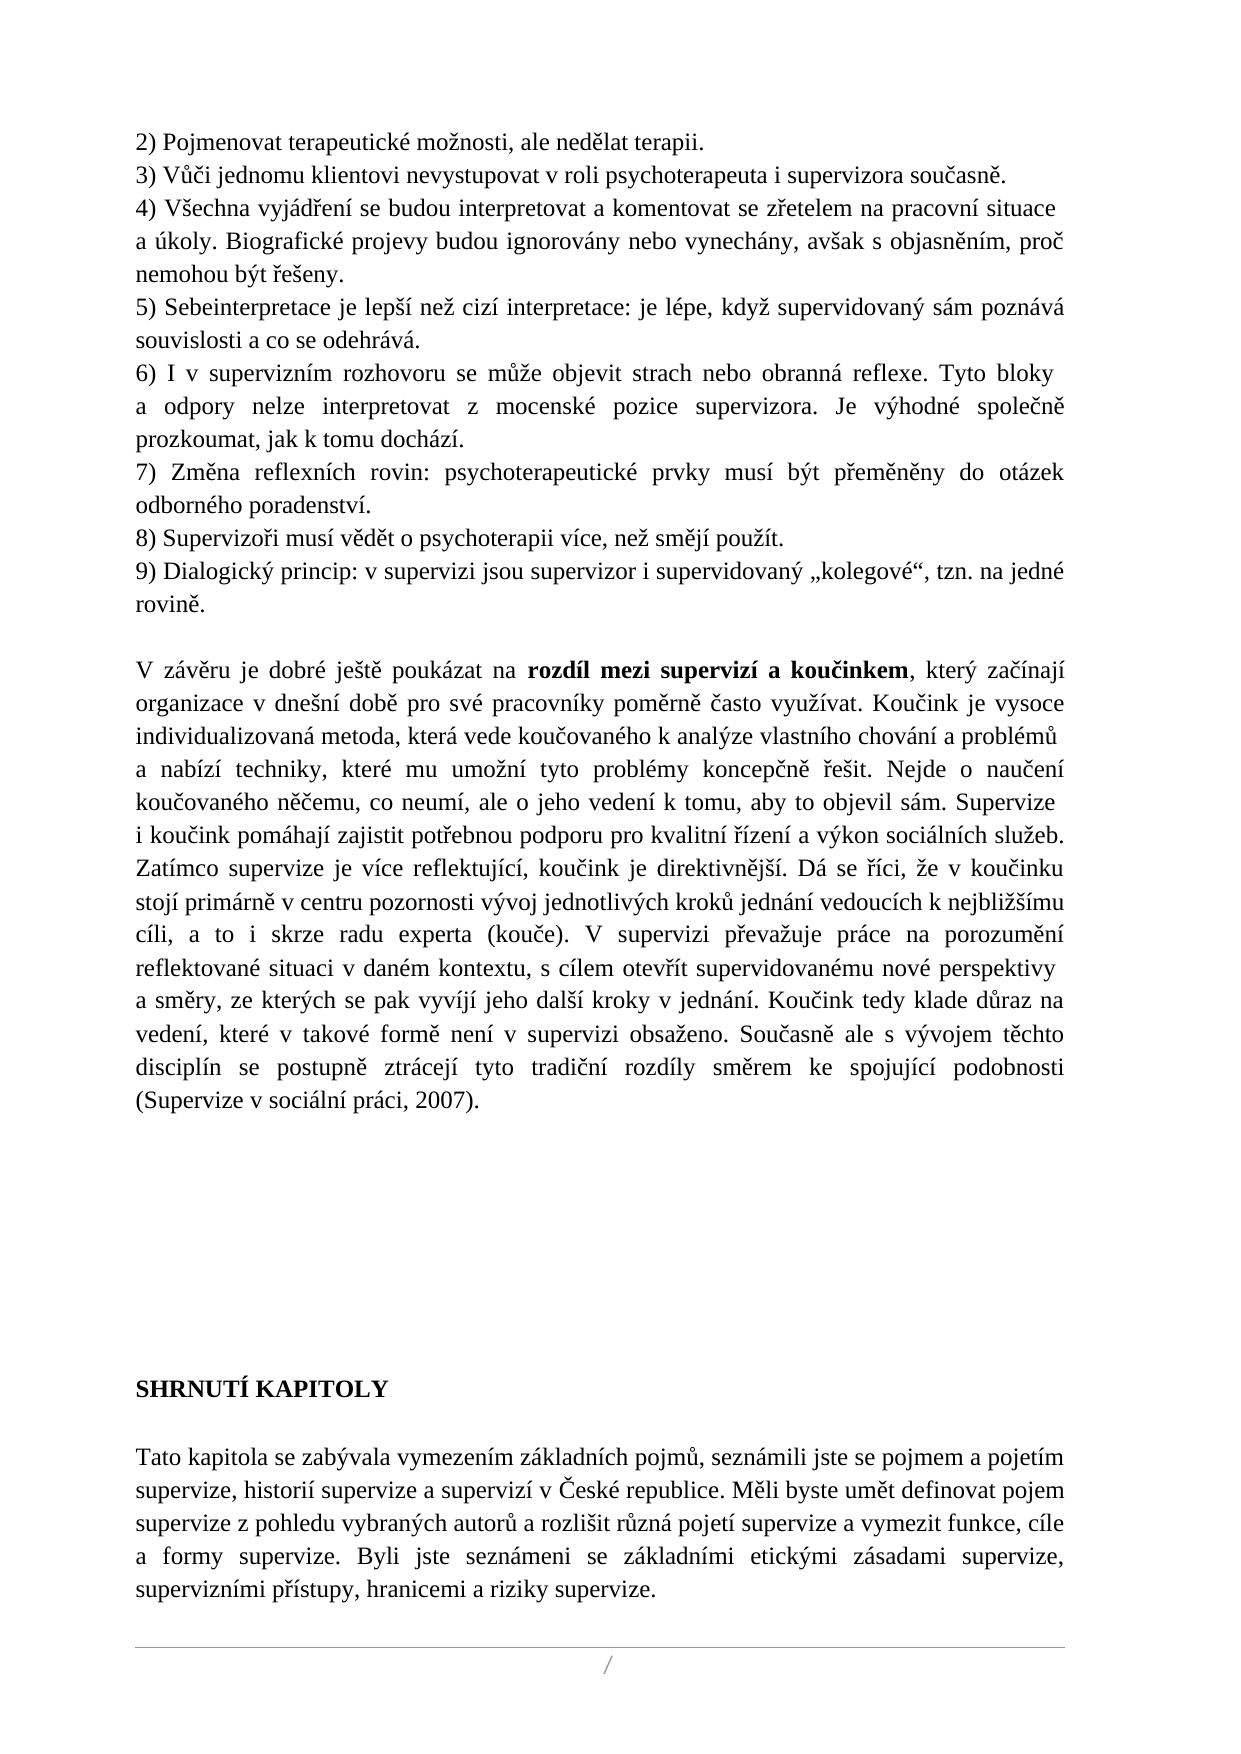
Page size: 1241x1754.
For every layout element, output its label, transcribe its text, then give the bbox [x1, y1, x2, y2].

text Shrnutí kapitoly [135, 1374, 1065, 1403]
text V závěru je dobré ještě poukázat na rozdíl mezi supervizí a koučinkem, který začínají organizace v dnešní době pro své pracovníky poměrně často využívat. Koučink je vysoce individualizovaná metoda, která vede koučovaného k analýze vlastního chování a problémů a nabízí techniky, které mu umožní tyto problémy koncepčně řešit. Nejde o naučení koučovaného něčemu, co neumí, ale o jeho vedení k tomu, aby to objevil sám. Supervize i koučink pomáhají zajistit potřebnou podporu pro kvalitní řízení a výkon sociálních služeb. Zatímco supervize je více reflektující, koučink je direktivnější. Dá se říci, že v koučinku stojí primárně v centru pozornosti vývoj jednotlivých kroků jednání vedoucích k nejbližšímu cíli, a to i skrze radu experta (kouče). V supervizi převažuje práce na porozumění reflektované situaci v daném kontextu, s cílem otevřít supervidovanému nové perspektivy a směry, ze kterých se pak vyvíjí jeho další kroky v jednání. Koučink tedy klade důraz na vedení, které v takové formě není v supervizi obsaženo. Současně ale s vývojem těchto disciplín se postupně ztrácejí tyto tradiční rozdíly směrem ke spojující podobnosti (Supervize v sociální práci, 2007). [135, 655, 1065, 1113]
text 6) I v supervizním rozhovoru se může objevit strach nebo obranná reflexe. Tyto bloky a odpory nelze interpretovat z mocenské pozice supervizora. Je výhodné společně prozkoumat, jak k tomu dochází. [135, 358, 1065, 453]
text 7) Změna reflexních rovin: psychoterapeutické prvky musí být přeměněny do otázek odborného poradenství. [135, 457, 1065, 519]
text 3) Vůči jednomu klientovi nevystupovat v roli psychoterapeuta i supervizora současně. [135, 160, 1065, 189]
text 4) Všechna vyjádření se budou interpretovat a komentovat se zřetelem na pracovní situace a úkoly. Biografické projevy budou ignorovány nebo vynechány, avšak s objasněním, proč nemohou být řešeny. [135, 193, 1065, 288]
text 9) Dialogický princip: v supervizi jsou supervizor i supervidovaný „kolegové“, tzn. na jedné rovině. [135, 556, 1065, 618]
text Tato kapitola se zabývala vymezením základních pojmů, seznámili jste se pojmem a pojetím supervize, historií supervize a supervizí v České republice. Měli byste umět definovat pojem supervize z pohledu vybraných autorů a rozlišit různá pojetí supervize a vymezit funkce, cíle a formy supervize. Byli jste seznámeni se základními etickými zásadami supervize, supervizními přístupy, hranicemi a riziky supervize. [135, 1442, 1065, 1603]
text 8) Supervizoři musí vědět o psychoterapii více, než smějí použít. [135, 523, 1065, 552]
text 2) Pojmenovat terapeutické možnosti, ale nedělat terapii. [135, 127, 1065, 156]
text 5) Sebeinterpretace je lepší než cizí interpretace: je lépe, když supervidovaný sám poznává souvislosti a co se odehrává. [135, 292, 1065, 354]
